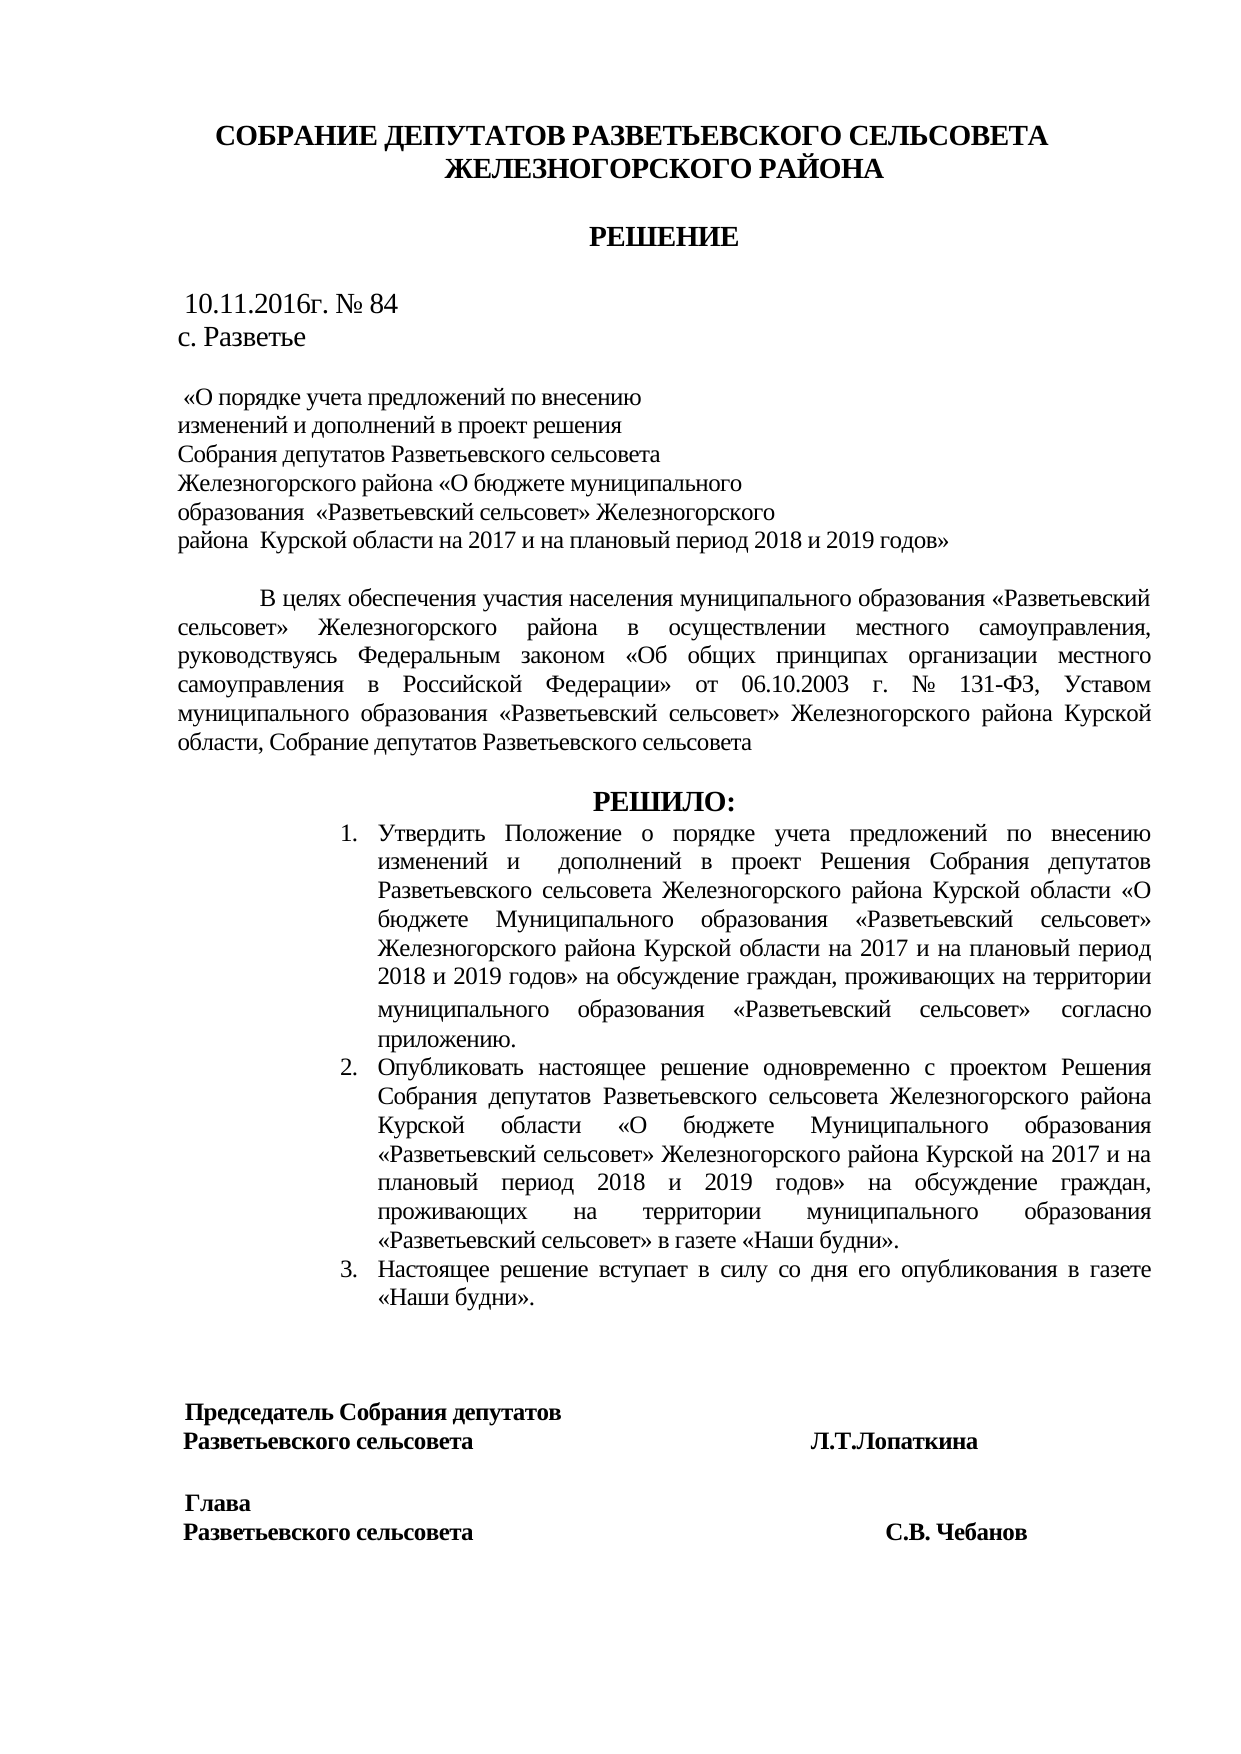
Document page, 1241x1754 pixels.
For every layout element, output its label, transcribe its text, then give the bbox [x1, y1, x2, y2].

text Разветьевского сельсовета Л.Т.Лопаткина [177, 1426, 1152, 1455]
text Председатель Собрания депутатов [177, 1397, 1152, 1426]
text с. Разветье [177, 319, 1152, 353]
text «О порядке учета предложений по внесению [177, 382, 1152, 410]
text В целях обеспечения участия населения муниципального образования «Разветьевский сельсовет» Железногорского района в осуществлении местного самоуправления, руководствуясь Федеральным законом «Об общих принципах организации местного самоуправления в Российской Федерации» от 06.10.2003 г. № 131-ФЗ, Уставом муниципального образования «Разветьевский сельсовет» Железногорского района Курской области, Собрание депутатов Разветьевского сельсовета [177, 583, 1152, 755]
text Собрания депутатов Разветьевского сельсовета [177, 439, 1152, 468]
text РЕШЕНИЕ [177, 219, 1152, 252]
list Утвердить Положение о порядке учета предложений по внесению изменений и дополнений в проект Решения Собрания депутатов Разветьевского сельсовета Железногорского района Курской области «О бюджете Муниципального образования «Разветьевский сельсовет» Железногорского района Курской области на 2017 и на плановый период 2018 и 2019 годов» на обсуждение граждан, проживающих на территории муниципального образования «Разветьевский сельсовет» согласно приложению. [340, 818, 1152, 1052]
list Опубликовать настоящее решение одновременно с проектом Решения Собрания депутатов Разветьевского сельсовета Железногорского района Курской области «О бюджете Муниципального образования «Разветьевский сельсовет» Железногорского района Курской на 2017 и на плановый период 2018 и 2019 годов» на обсуждение граждан, проживающих на территории муниципального образования «Разветьевский сельсовет» в газете «Наши будни». [340, 1052, 1152, 1254]
text изменений и дополнений в проект решения [177, 410, 1152, 439]
list Настоящее решение вступает в силу со дня его опубликования в газете «Наши будни». [340, 1254, 1152, 1311]
text района Курской области на 2017 и на плановый период 2018 и 2019 годов» [177, 525, 1152, 554]
text 10.11.2016г. № 84 [177, 286, 1152, 319]
text образования «Разветьевский сельсовет» Железногорского [177, 497, 1152, 525]
text Глава [177, 1488, 1152, 1517]
text Железногорского района «О бюджете муниципального [177, 468, 1152, 497]
text ЖЕЛЕЗНОГОРСКОГО РАЙОНА [177, 152, 1152, 185]
text Разветьевского сельсовета С.В. Чебанов [177, 1517, 1152, 1546]
text РЕШИЛО: [177, 784, 1152, 818]
text СОБРАНИЕ ДЕПУТАТОВ РАЗВЕТЬЕВСКОГО СЕЛЬСОВЕТА [215, 118, 1152, 152]
